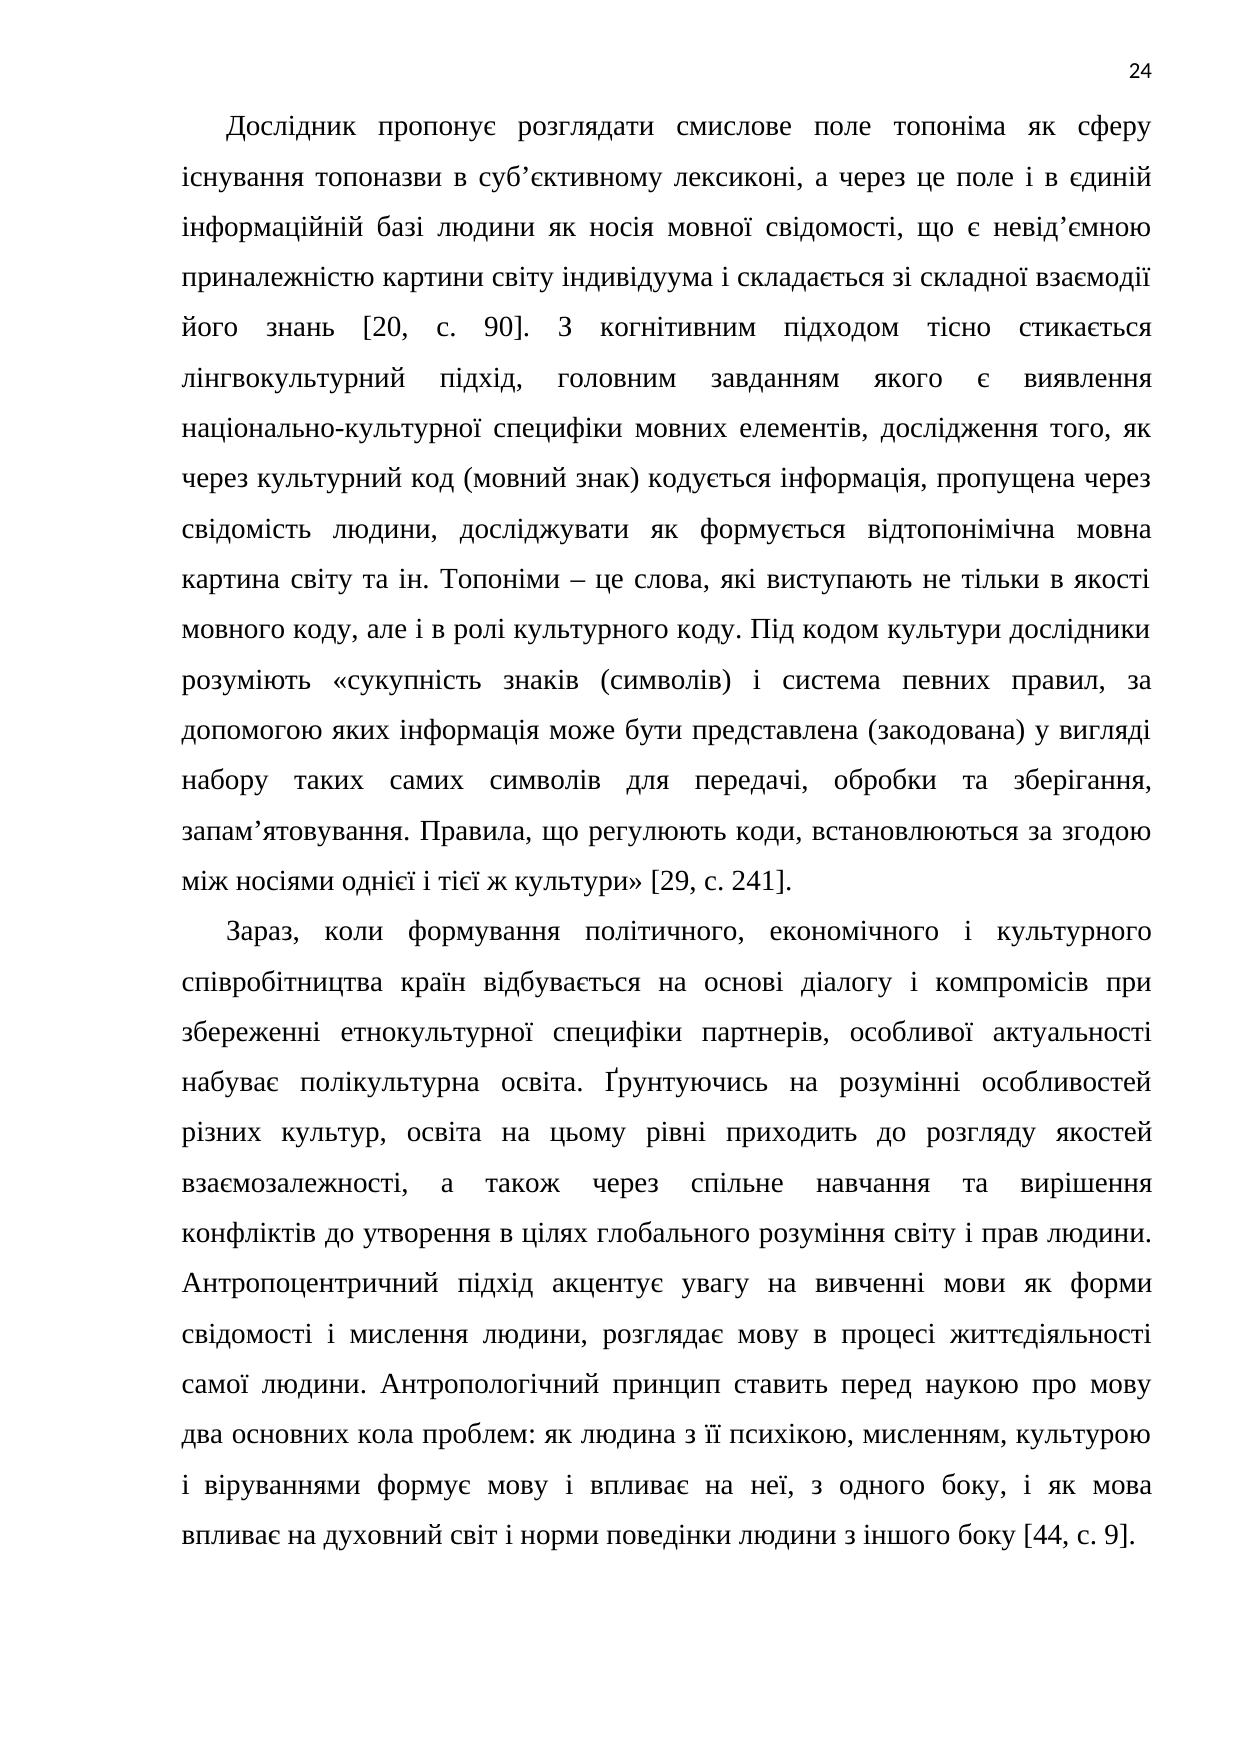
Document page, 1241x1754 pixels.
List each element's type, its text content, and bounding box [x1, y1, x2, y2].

text Зараз, коли формування політичного, економічного і культурного співробітництва країн відбувається на основі діалогу і компромісів при збереженні етнокультурної специфіки партнерів, особливої актуальності набуває полікультурна освіта. Ґрунтуючись на розумінні особливостей різних культур, освіта на цьому рівні приходить до розгляду якостей взаємозалежності, а також через спільне навчання та вирішення конфліктів до утворення в цілях глобального розуміння світу і прав людини. Антропоцентричний підхід акцентує увагу на вивченні мови як форми свідомості і мислення людини, розглядає мову в процесі життєдіяльності самої людини. Антропологічний принцип ставить перед наукою про мову два основних кола проблем: як людина з її психікою, мисленням, культурою і віруваннями формує мову і впливає на неї, з одного боку, і як мова впливає на духовний світ і норми поведінки людини з іншого боку [44, с. 9]. [181, 913, 1152, 1551]
text Дослідник пропонує розглядати смислове поле топоніма як сферу існування топоназви в суб’єктивному лексиконі, а через це поле і в єдиній інформаційній базі людини як носія мовної свідомості, що є невід’ємною приналежністю картини світу індивідуума і складається зі складної взаємодії його знань [20, с. 90]. З когнітивним підходом тісно стикається лінгвокультурний підхід, головним завданням якого є виявлення національно-культурної специфіки мовних елементів, дослідження того, як через культурний код (мовний знак) кодується інформація, пропущена через свідомість людини, досліджувати як формується відтопонімічна мовна картина світу та ін. Топоніми – це слова, які виступають не тільки в якості мовного коду, але і в ролі культурного коду. Під кодом культури дослідники розуміють «сукупність знаків (символів) і система певних правил, за допомогою яких інформація може бути представлена (закодована) у вигляді набору таких самих символів для передачі, обробки та зберігання, запам’ятовування. Правила, що регулюють коди, встановлюються за згодою між носіями однієї і тієї ж культури» [29, с. 241]. [181, 108, 1152, 897]
